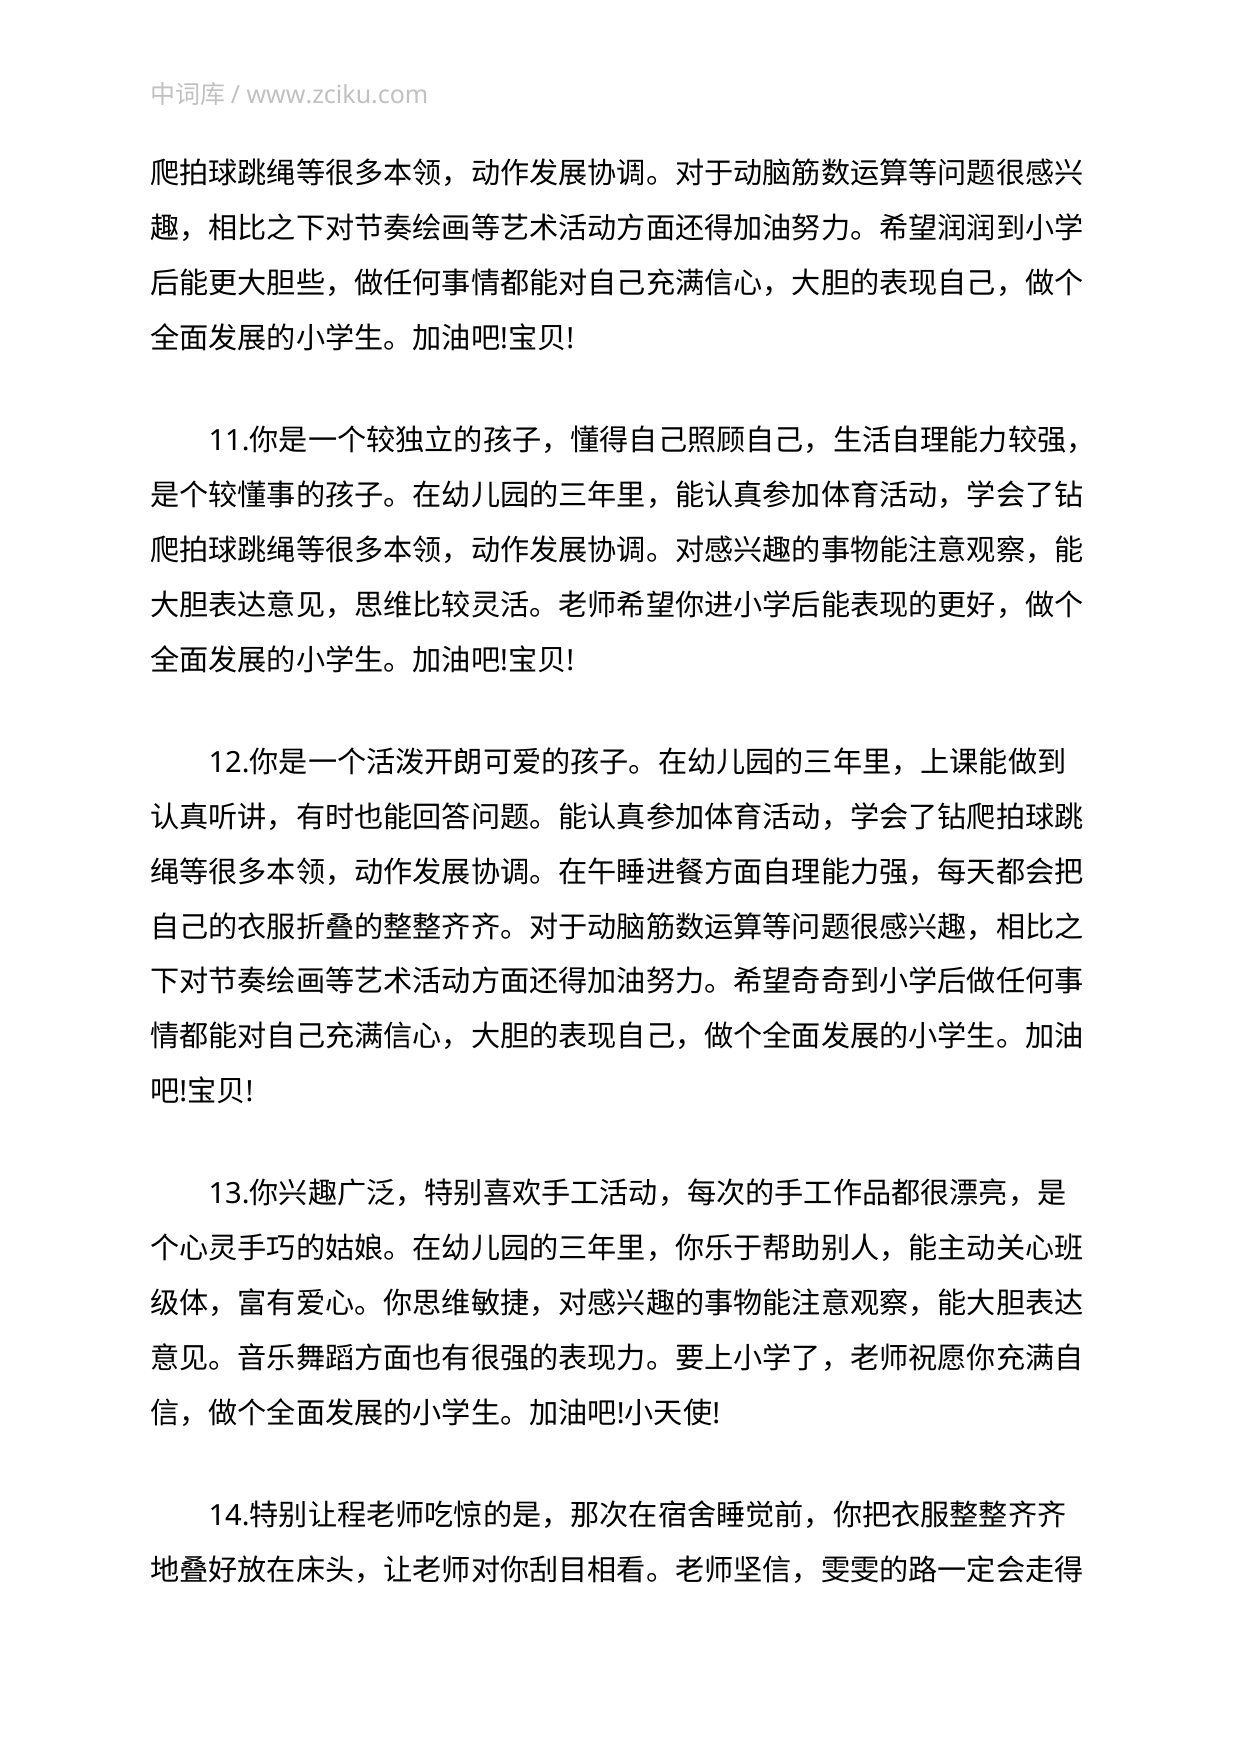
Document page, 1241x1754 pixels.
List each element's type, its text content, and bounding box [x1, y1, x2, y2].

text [150, 150, 1090, 357]
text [150, 1491, 1090, 1589]
text 11.你是一个较独立的孩子，懂得自己照顾自己，生活自理能力较强，是个较懂事的孩子。在幼儿园的三年里，能认真参加体育活动，学会了钻爬拍球跳绳等很多本领，动作发展协调。对感兴趣的事物能注意观察，能大胆表达意见，思维比较灵活。老师希望你进小学后能表现的更好，做个全面发展的小学生。加油吧!宝贝! [150, 417, 1090, 679]
text 12.你是一个活泼开朗可爱的孩子。在幼儿园的三年里，上课能做到认真听讲，有时也能回答问题。能认真参加体育活动，学会了钻爬拍球跳绳等很多本领，动作发展协调。在午睡进餐方面自理能力强，每天都会把自己的衣服折叠的整整齐齐。对于动脑筋数运算等问题很感兴趣，相比之下对节奏绘画等艺术活动方面还得加油努力。希望奇奇到小学后做任何事情都能对自己充满信心，大胆的表现自己，做个全面发展的小学生。加油吧!宝贝! [150, 738, 1090, 1110]
text 13.你兴趣广泛，特别喜欢手工活动，每次的手工作品都很漂亮，是个心灵手巧的姑娘。在幼儿园的三年里，你乐于帮助别人，能主动关心班级体，富有爱心。你思维敏捷，对感兴趣的事物能注意观察，能大胆表达意见。音乐舞蹈方面也有很强的表现力。要上小学了，老师祝愿你充满自信，做个全面发展的小学生。加油吧!小天使! [150, 1170, 1090, 1432]
